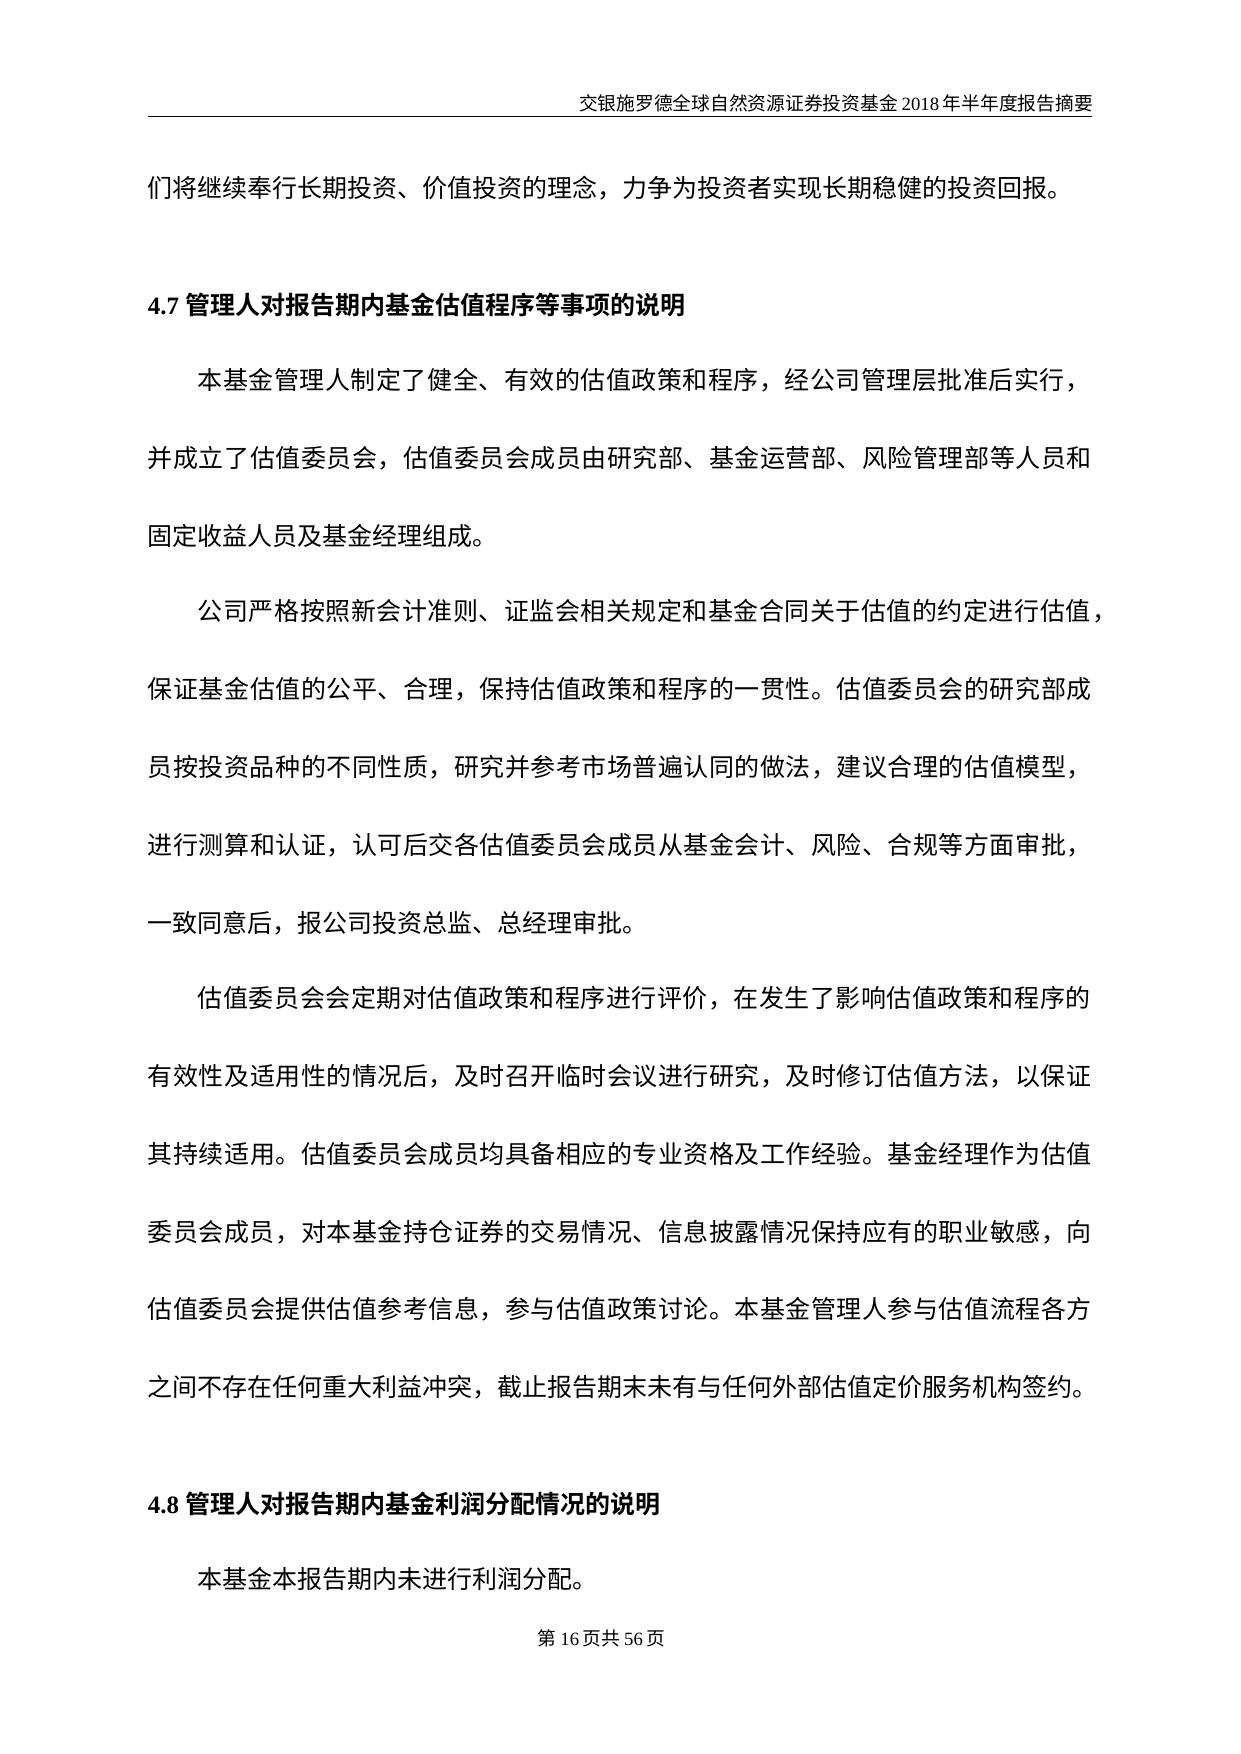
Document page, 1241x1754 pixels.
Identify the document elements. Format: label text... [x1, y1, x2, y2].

text 估值委员会会定期对估值政策和程序进行评价，在发生了影响估值政策和程序的有效性及适用性的情况后，及时召开临时会议进行研究，及时修订估值方法，以保证其持续适用。估值委员会成员均具备相应的专业资格及工作经验。基金经理作为估值委员会成员，对本基金持仓证券的交易情况、信息披露情况保持应有的职业敏感，向估值委员会提供估值参考信息，参与估值政策讨论。本基金管理人参与估值流程各方之间不存在任何重大利益冲突，截止报告期末未有与任何外部估值定价服务机构签约。 [148, 964, 1092, 1418]
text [148, 154, 1092, 219]
text 公司严格按照新会计准则、证监会相关规定和基金合同关于估值的约定进行估值，保证基金估值的公平、合理，保持估值政策和程序的一贯性。估值委员会的研究部成员按投资品种的不同性质，研究并参考市场普遍认同的做法，建议合理的估值模型，进行测算和认证，认可后交各估值委员会成员从基金会计、风险、合规等方面审批，一致同意后，报公司投资总监、总经理审批。 [148, 577, 1092, 954]
text 本基金管理人制定了健全、有效的估值政策和程序，经公司管理层批准后实行，并成立了估值委员会，估值委员会成员由研究部、基金运营部、风险管理部等人员和固定收益人员及基金经理组成。 [148, 346, 1092, 567]
subtitle 4.7 管理人对报告期内基金估值程序等事项的说明 [148, 271, 1092, 336]
text 本基金本报告期内未进行利润分配。 [148, 1545, 1092, 1610]
subtitle 4.8 管理人对报告期内基金利润分配情况的说明 [148, 1470, 1092, 1535]
